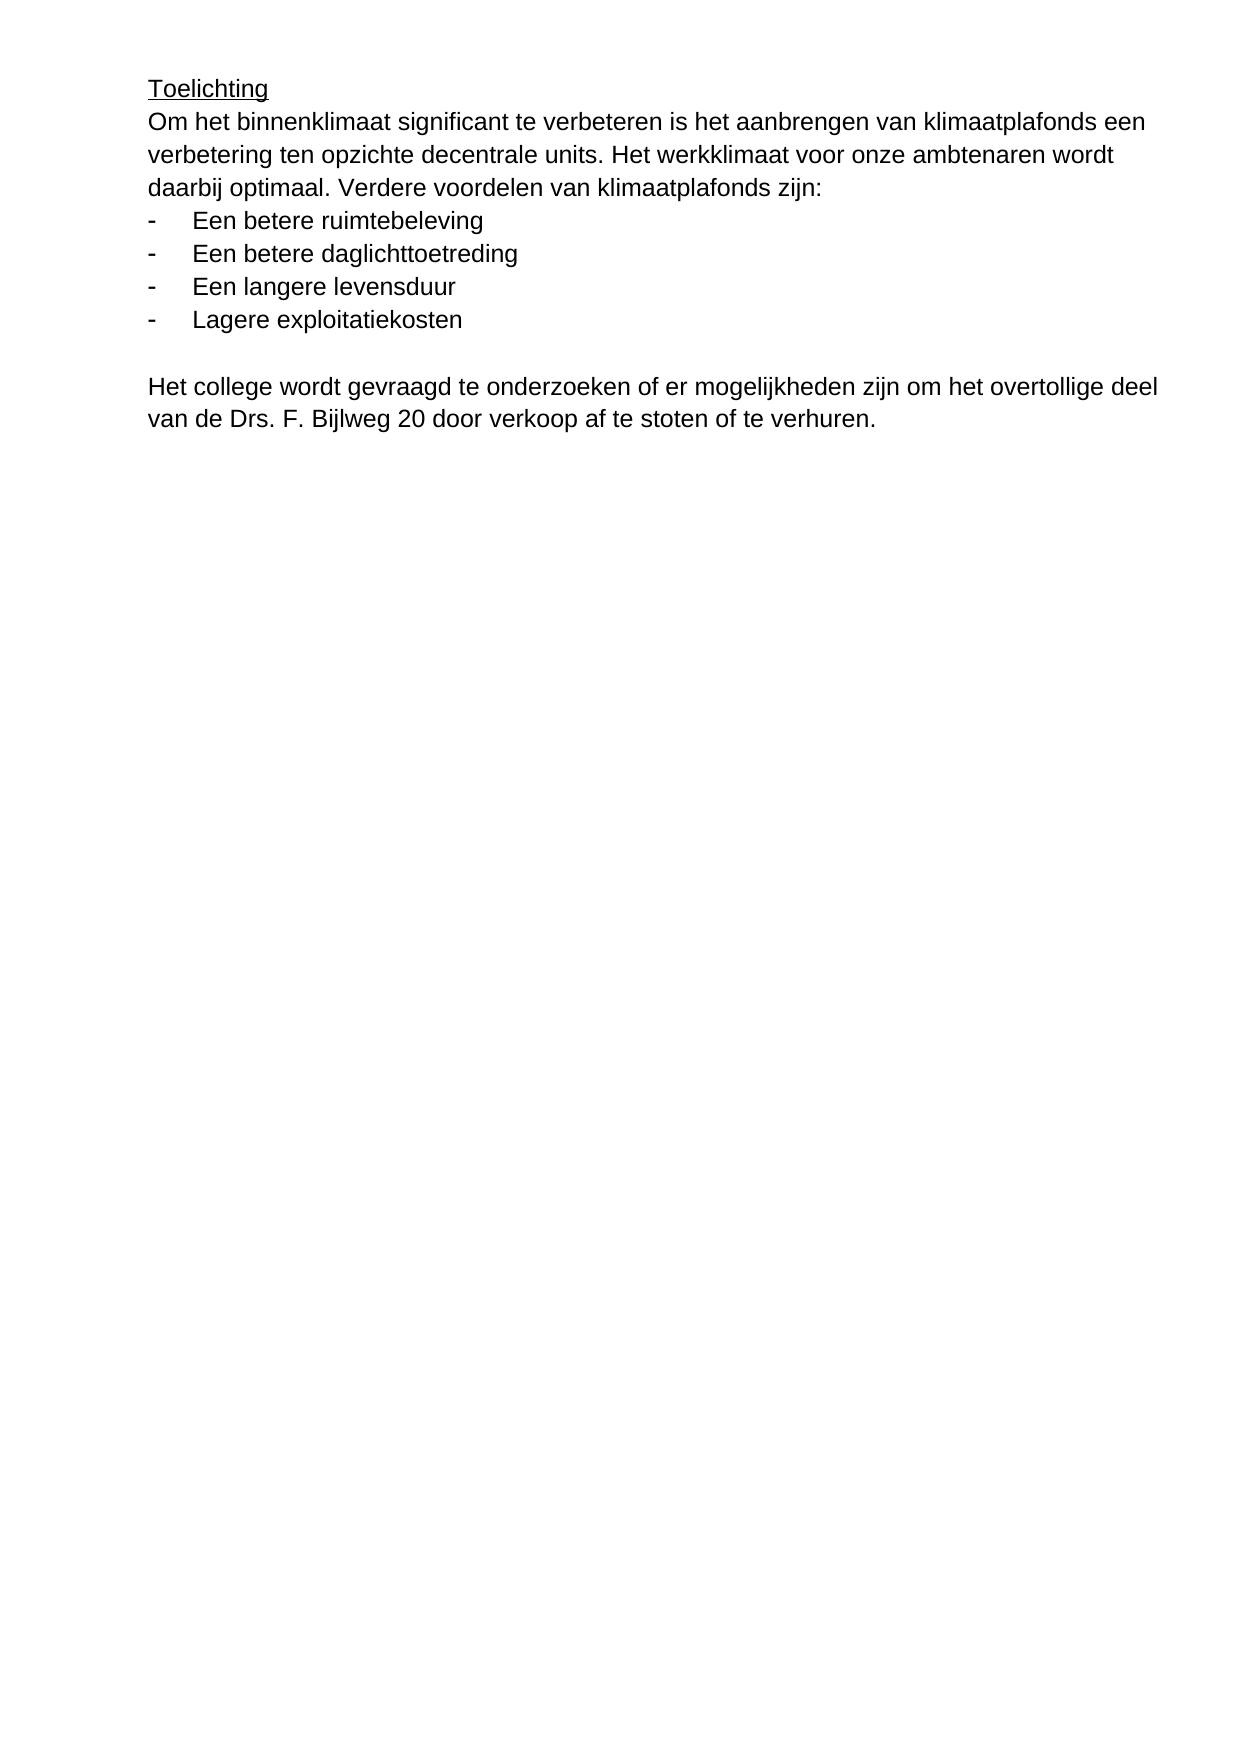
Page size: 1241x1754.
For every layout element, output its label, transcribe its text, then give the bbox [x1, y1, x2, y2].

list Een betere daglichttoetreding [148, 239, 1167, 268]
list Een langere levensduur [148, 272, 1167, 301]
list Lagere exploitatiekosten [148, 305, 1167, 334]
list Een betere ruimtebeleving [148, 206, 1167, 235]
text Om het binnenklimaat significant te verbeteren is het aanbrengen van klimaatplafonds een verbetering ten opzichte decentrale units. Het werkklimaat voor onze ambtenaren wordt daarbij optimaal. Verdere voordelen van klimaatplafonds zijn: [148, 107, 1167, 202]
text Toelichting [148, 74, 1167, 103]
text Het college wordt gevraagd te onderzoeken of er mogelijkheden zijn om het overtollige deel van de Drs. F. Bijlweg 20 door verkoop af te stoten of te verhuren. [148, 371, 1167, 433]
